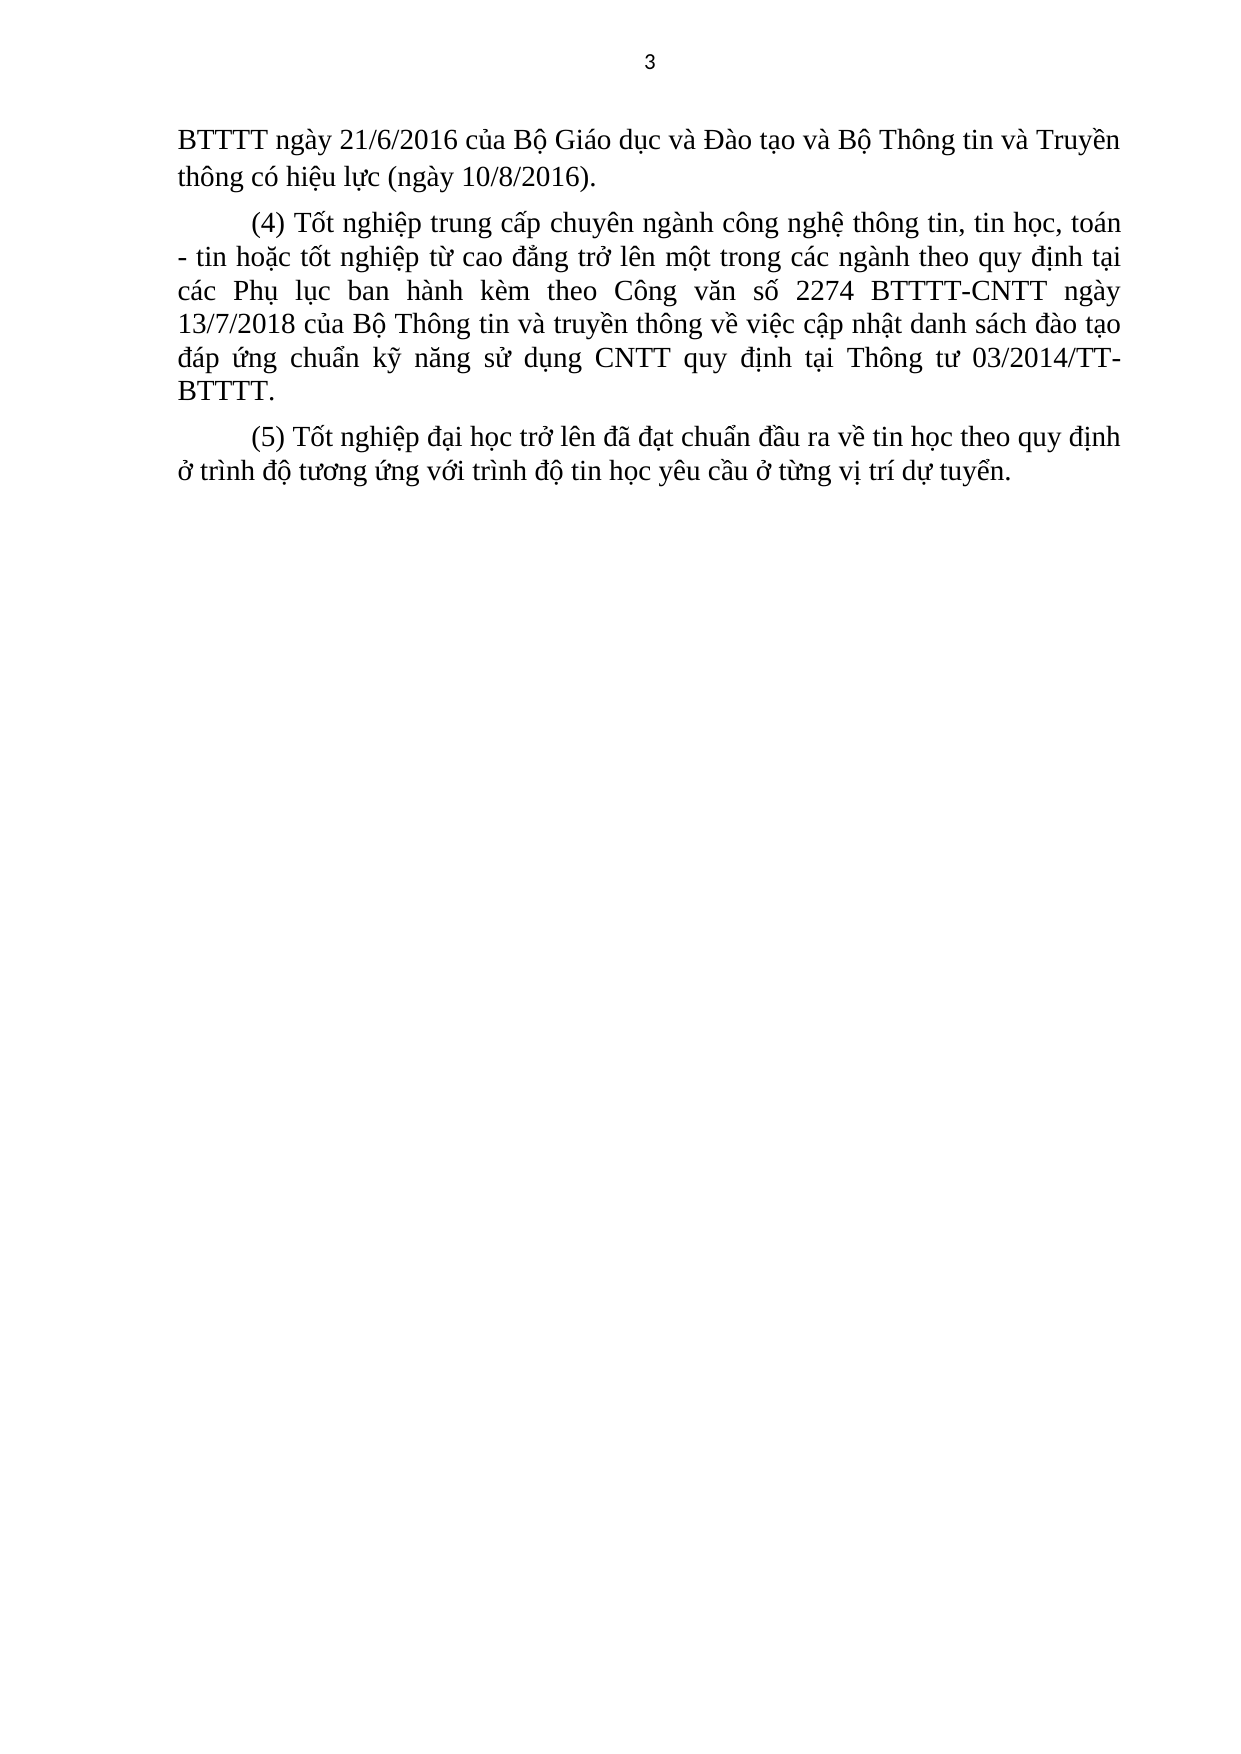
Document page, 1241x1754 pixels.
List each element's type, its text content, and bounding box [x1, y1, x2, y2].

text (5) Tốt nghiệp đại học trở lên đã đạt chuẩn đầu ra về tin học theo quy định ở trình độ tương ứng với trình độ tin học yêu cầu ở từng vị trí dự tuyển. [177, 419, 1122, 486]
text (4) Tốt nghiệp trung cấp chuyên ngành công nghệ thông tin, tin học, toán - tin hoặc tốt nghiệp từ cao đẳng trở lên một trong các ngành theo quy định tại các Phụ lục ban hành kèm theo Công văn số 2274 BTTTT-CNTT ngày 13/7/2018 của Bộ Thông tin và truyền thông về việc cập nhật danh sách đào tạo đáp ứng chuẩn kỹ năng sử dụng CNTT quy định tại Thông tư 03/2014/TT-BTTTT. [177, 206, 1122, 407]
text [177, 118, 1122, 193]
